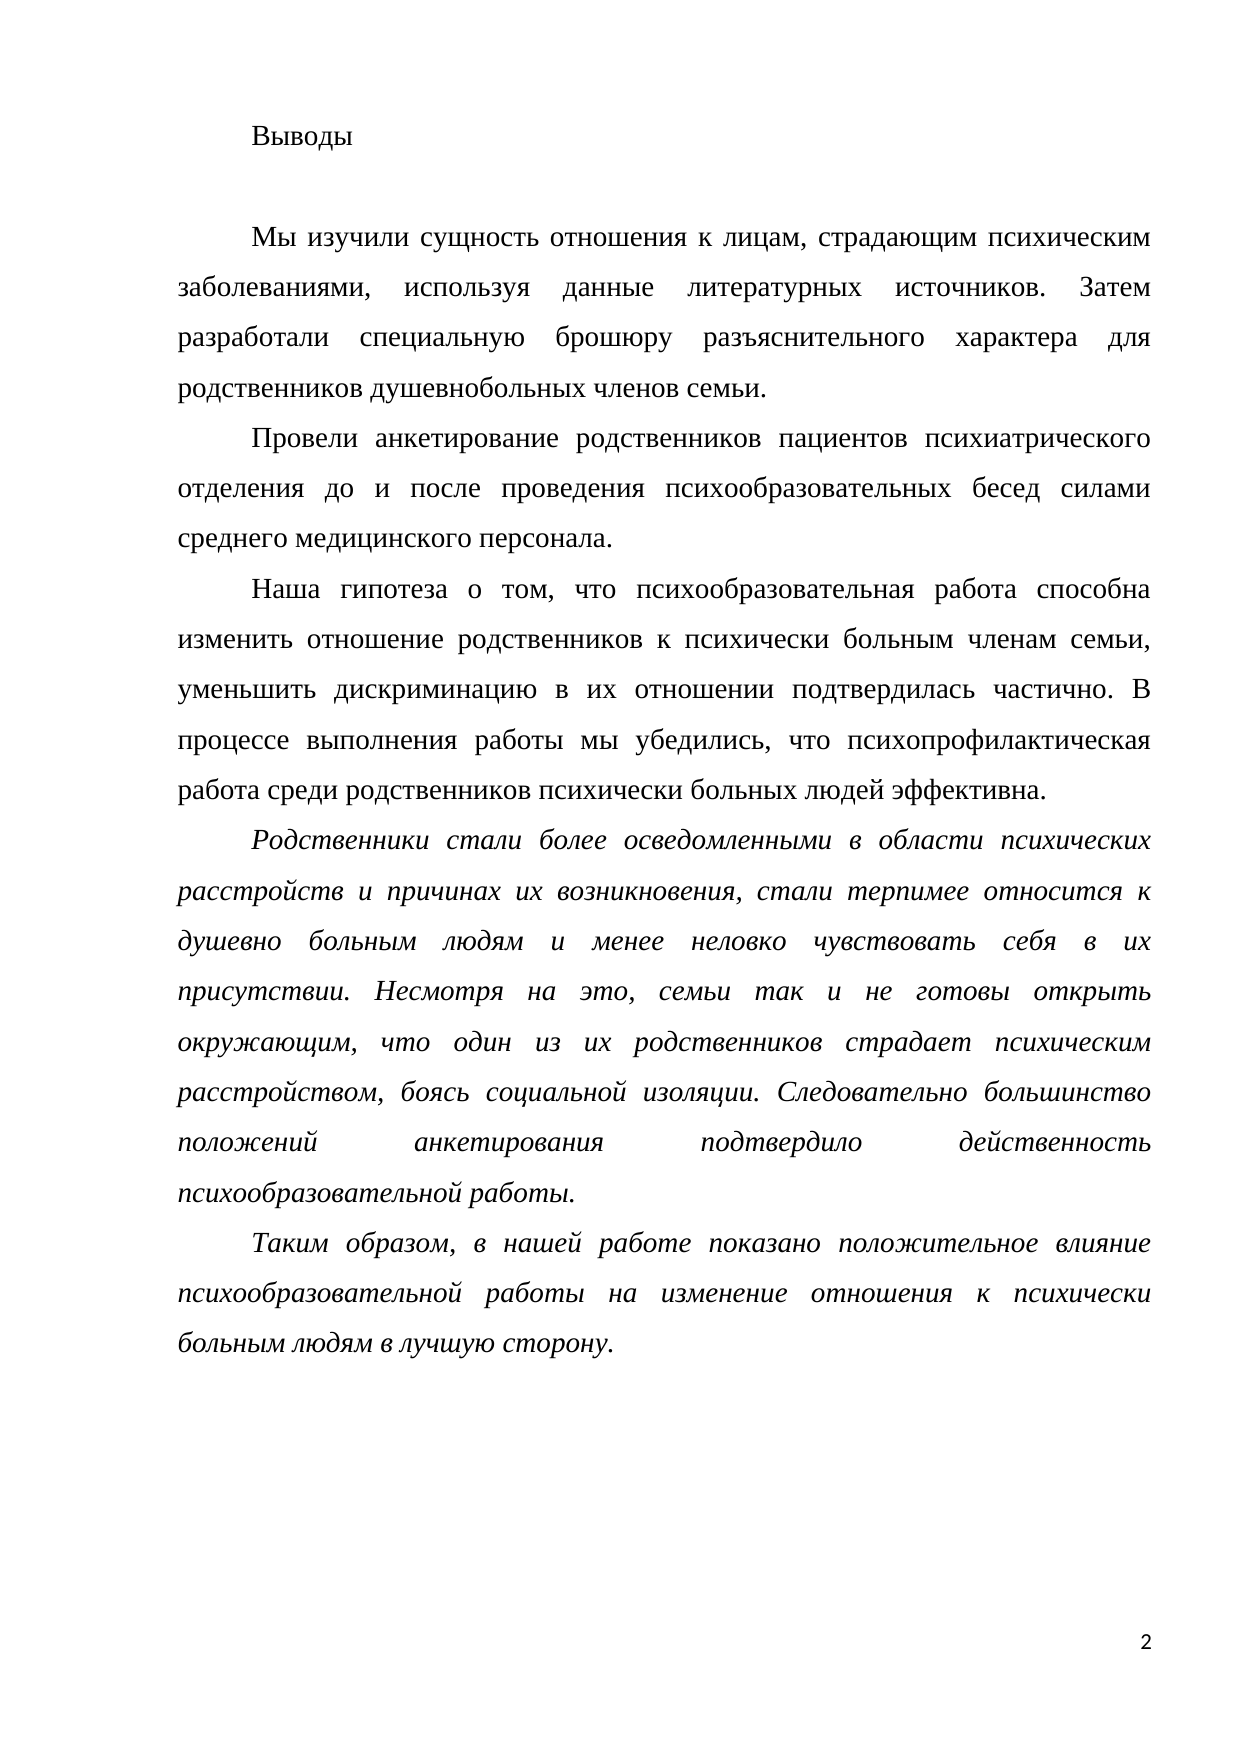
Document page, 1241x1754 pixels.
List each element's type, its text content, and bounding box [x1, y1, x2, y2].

subtitle Родственники стали более осведомленными в области психических расстройств и причинах их возникновения, стали терпимее относится к душевно больным людям и менее неловко чувствовать себя в их присутствии. Несмотря на это, семьи так и не готовы открыть окружающим, что один из их родственников страдает психическим расстройством, боясь социальной изоляции. Следовательно большинство положений анкетирования подтвердило действенность психообразовательной работы. [177, 822, 1152, 1208]
text Наша гипотеза о том, что психообразовательная работа способна изменить отношение родственников к психически больным членам семьи, уменьшить дискриминацию в их отношении подтвердилась частично. В процессе выполнения работы мы убедились, что психопрофилактическая работа среди родственников психически больных людей эффективна. [177, 571, 1152, 806]
subtitle Таким образом, в нашей работе показано положительное влияние психообразовательной работы на изменение отношения к психически больным людям в лучшую сторону. [177, 1225, 1152, 1359]
text Выводы [177, 118, 1152, 152]
text Мы изучили сущность отношения к лицам, страдающим психическим заболеваниями, используя данные литературных источников. Затем разработали специальную брошюру разъяснительного характера для родственников душевнобольных членов семьи. [177, 219, 1152, 403]
text Провели анкетирование родственников пациентов психиатрического отделения до и после проведения психообразовательных бесед силами среднего медицинского персонала. [177, 420, 1152, 554]
